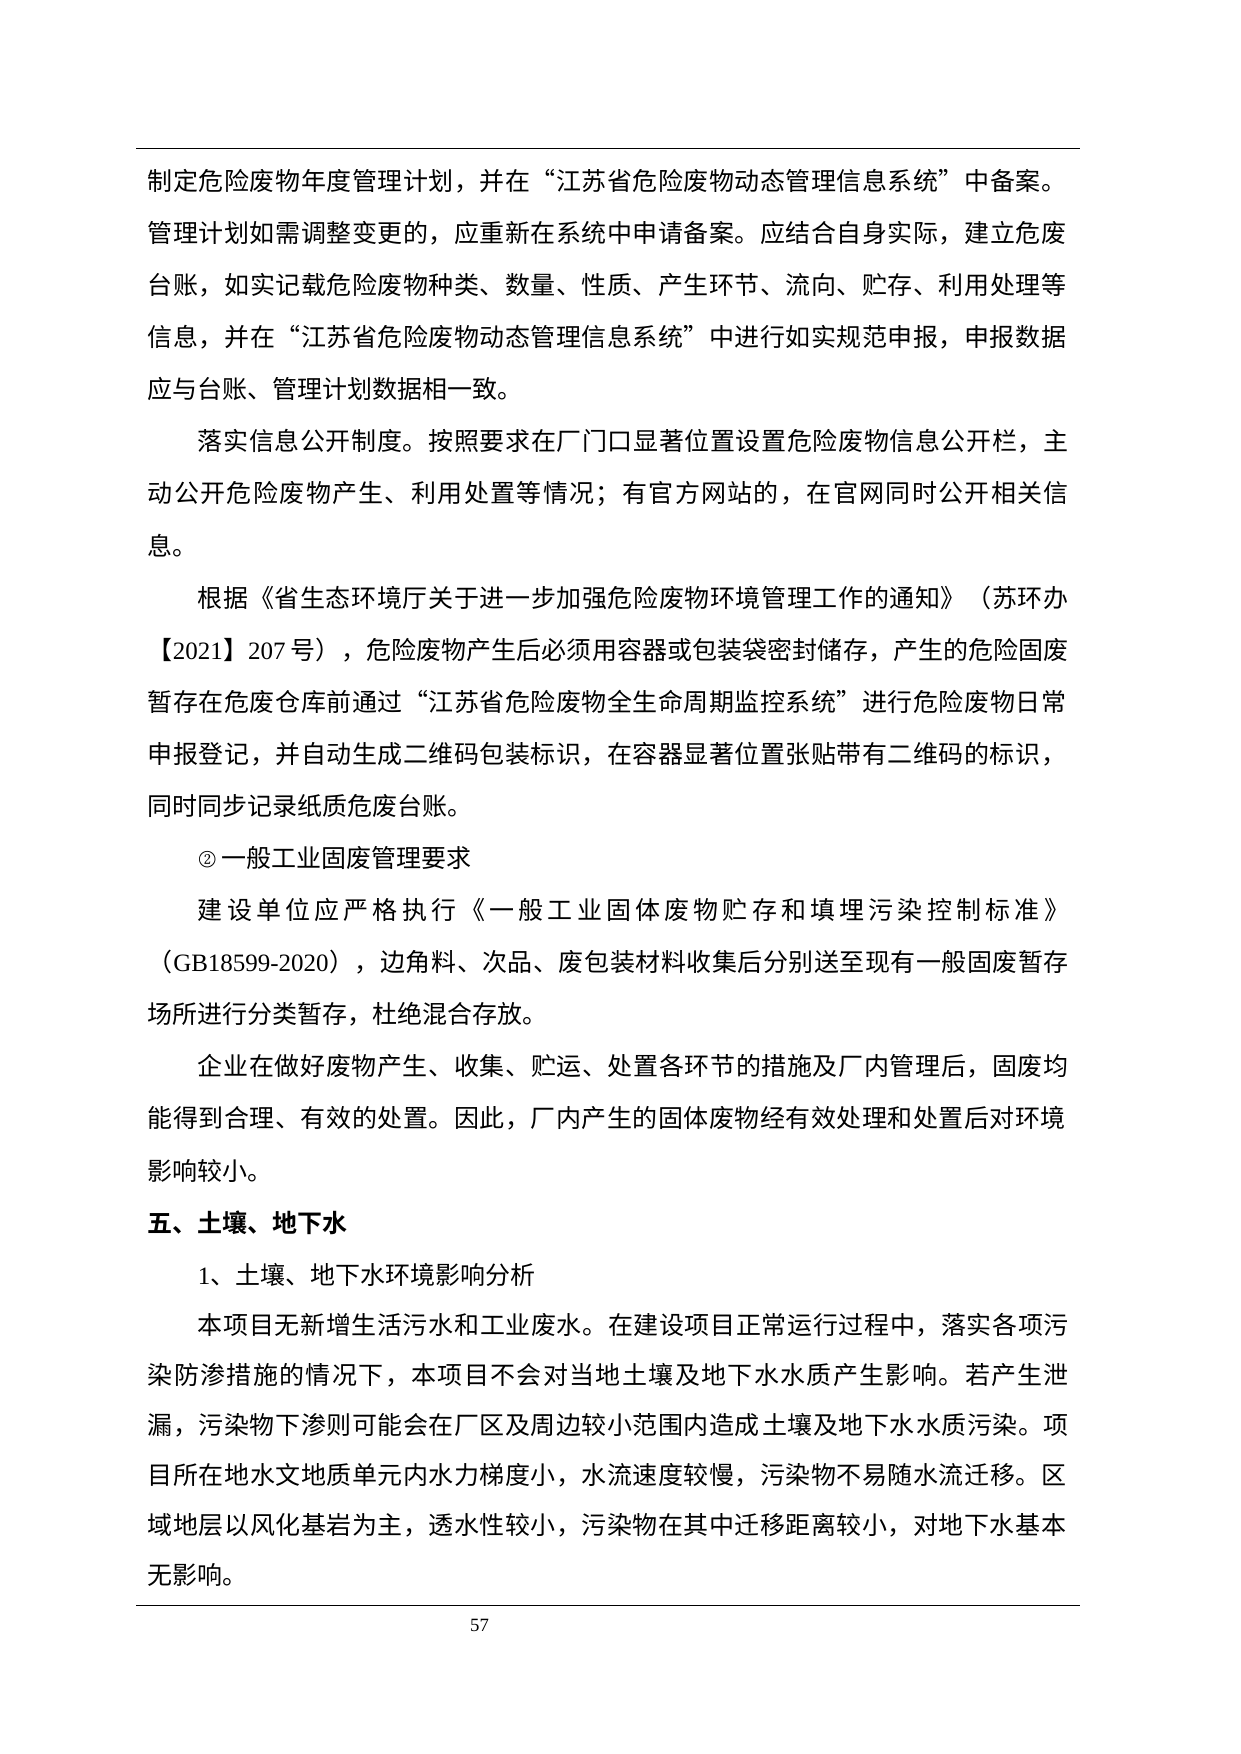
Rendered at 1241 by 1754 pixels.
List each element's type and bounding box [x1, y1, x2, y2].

table_header [136, 149, 1080, 1605]
